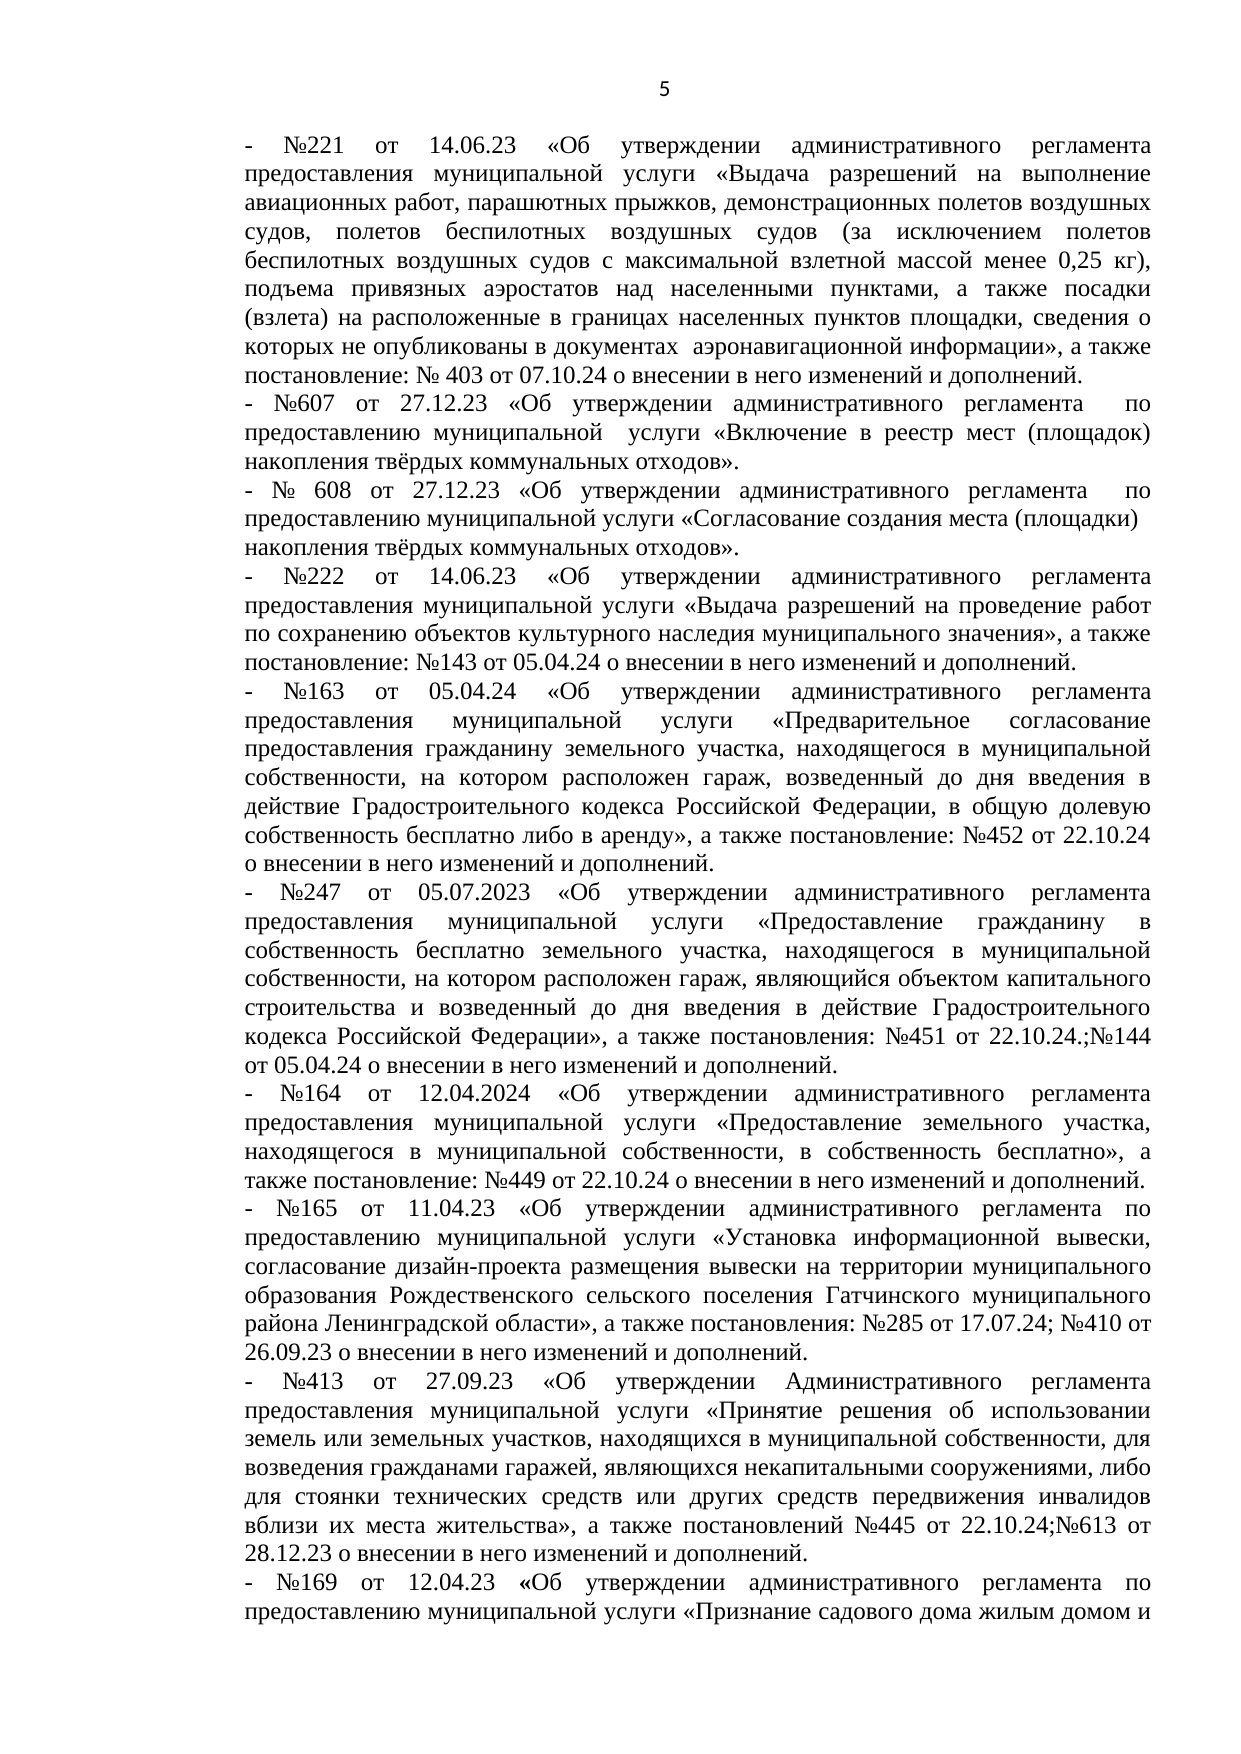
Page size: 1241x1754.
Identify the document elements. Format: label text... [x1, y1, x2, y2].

text - №247 от 05.07.2023 «Об утверждении административного регламента предоставления муниципальной услуги «Предоставление гражданину в собственность бесплатно земельного участка, находящегося в муниципальной собственности, на котором расположен гараж, являющийся объектом капитального строительства и возведенный до дня введения в действие Градостроительного кодекса Российской Федерации», а также постановления: №451 от 22.10.24.;№144 от 05.04.24 о внесении в него изменений и дополнений. [244, 877, 1152, 1078]
text - №222 от 14.06.23 «Об утверждении административного регламента предоставления муниципальной услуги «Выдача разрешений на проведение работ по сохранению объектов культурного наследия муниципального значения», а также постановление: №143 от 05.04.24 о внесении в него изменений и дополнений. [244, 561, 1152, 676]
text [244, 1567, 1152, 1625]
text - №164 от 12.04.2024 «Об утверждении административного регламента предоставления муниципальной услуги «Предоставление земельного участка, находящегося в муниципальной собственности, в собственность бесплатно», а также постановление: №449 от 22.10.24 о внесении в него изменений и дополнений. [244, 1078, 1152, 1193]
text - №221 от 14.06.23 «Об утверждении административного регламента предоставления муниципальной услуги «Выдача разрешений на выполнение авиационных работ, парашютных прыжков, демонстрационных полетов воздушных судов, полетов беспилотных воздушных судов (за исключением полетов беспилотных воздушных судов с максимальной взлетной массой менее 0,25 кг), подъема привязных аэростатов над населенными пунктами, а также посадки (взлета) на расположенные в границах населенных пунктов площадки, сведения о которых не опубликованы в документах аэронавигационной информации», а также постановление: № 403 от 07.10.24 о внесении в него изменений и дополнений. [244, 130, 1152, 388]
text - № 608 от 27.12.23 «Об утверждении административного регламента по предоставлению муниципальной услуги «Согласование создания места (площадки) [244, 475, 1152, 532]
text - №607 от 27.12.23 «Об утверждении административного регламента по предоставлению муниципальной услуги «Включение в реестр мест (площадок) накопления твёрдых коммунальных отходов». [244, 388, 1152, 475]
text - №413 от 27.09.23 «Об утверждении Административного регламента предоставления муниципальной услуги «Принятие решения об использовании земель или земельных участков, находящихся в муниципальной собственности, для возведения гражданами гаражей, являющихся некапитальными сооружениями, либо для стоянки технических средств или других средств передвижения инвалидов вблизи их места жительства», а также постановлений №445 от 22.10.24;№613 от 28.12.23 о внесении в него изменений и дополнений. [244, 1366, 1152, 1567]
text накопления твёрдых коммунальных отходов». [244, 532, 1152, 561]
text - №163 от 05.04.24 «Об утверждении административного регламента предоставления муниципальной услуги «Предварительное согласование предоставления гражданину земельного участка, находящегося в муниципальной собственности, на котором расположен гараж, возведенный до дня введения в действие Градостроительного кодекса Российской Федерации, в общую долевую собственность бесплатно либо в аренду», а также постановление: №452 от 22.10.24 о внесении в него изменений и дополнений. [244, 676, 1152, 877]
text - №165 от 11.04.23 «Об утверждении административного регламента по предоставлению муниципальной услуги «Установка информационной вывески, согласование дизайн-проекта размещения вывески на территории муниципального образования Рождественского сельского поселения Гатчинского муниципального района Ленинградской области», а также постановления: №285 от 17.07.24; №410 от 26.09.23 о внесении в него изменений и дополнений. [244, 1193, 1152, 1366]
